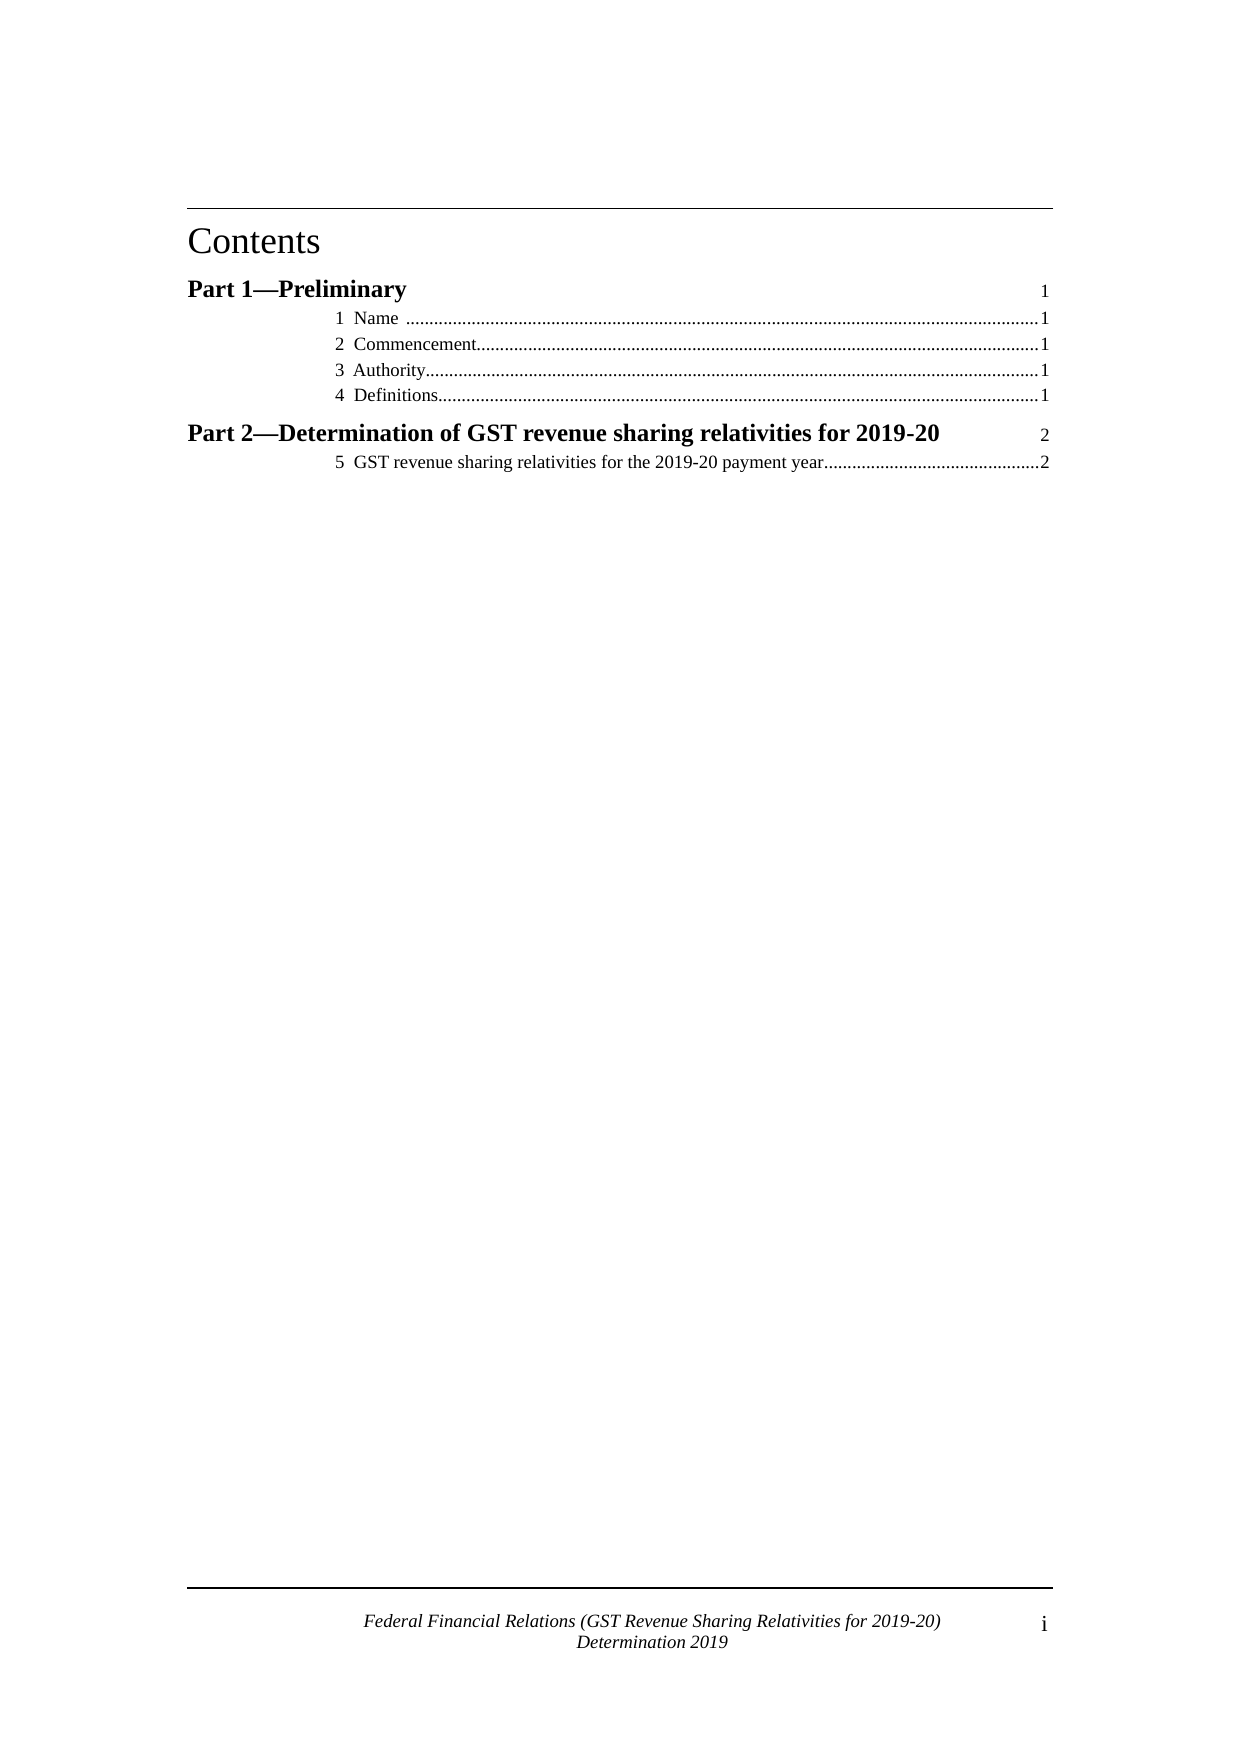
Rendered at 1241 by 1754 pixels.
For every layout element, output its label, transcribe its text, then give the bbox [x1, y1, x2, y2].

text Part 1—Preliminary 1 [187, 274, 994, 303]
text Contents [187, 219, 1053, 262]
text 4 Definitions 1 [335, 384, 994, 406]
text 5 GST revenue sharing relativities for the 2019-20 payment year 2 [335, 451, 994, 473]
text 1 Name 1 [335, 307, 994, 329]
text 3 Authority 1 [335, 359, 994, 380]
text 2 Commencement 1 [335, 333, 994, 354]
text Part 2—Determination of GST revenue sharing relativities for 2019-20 2 [187, 418, 994, 447]
